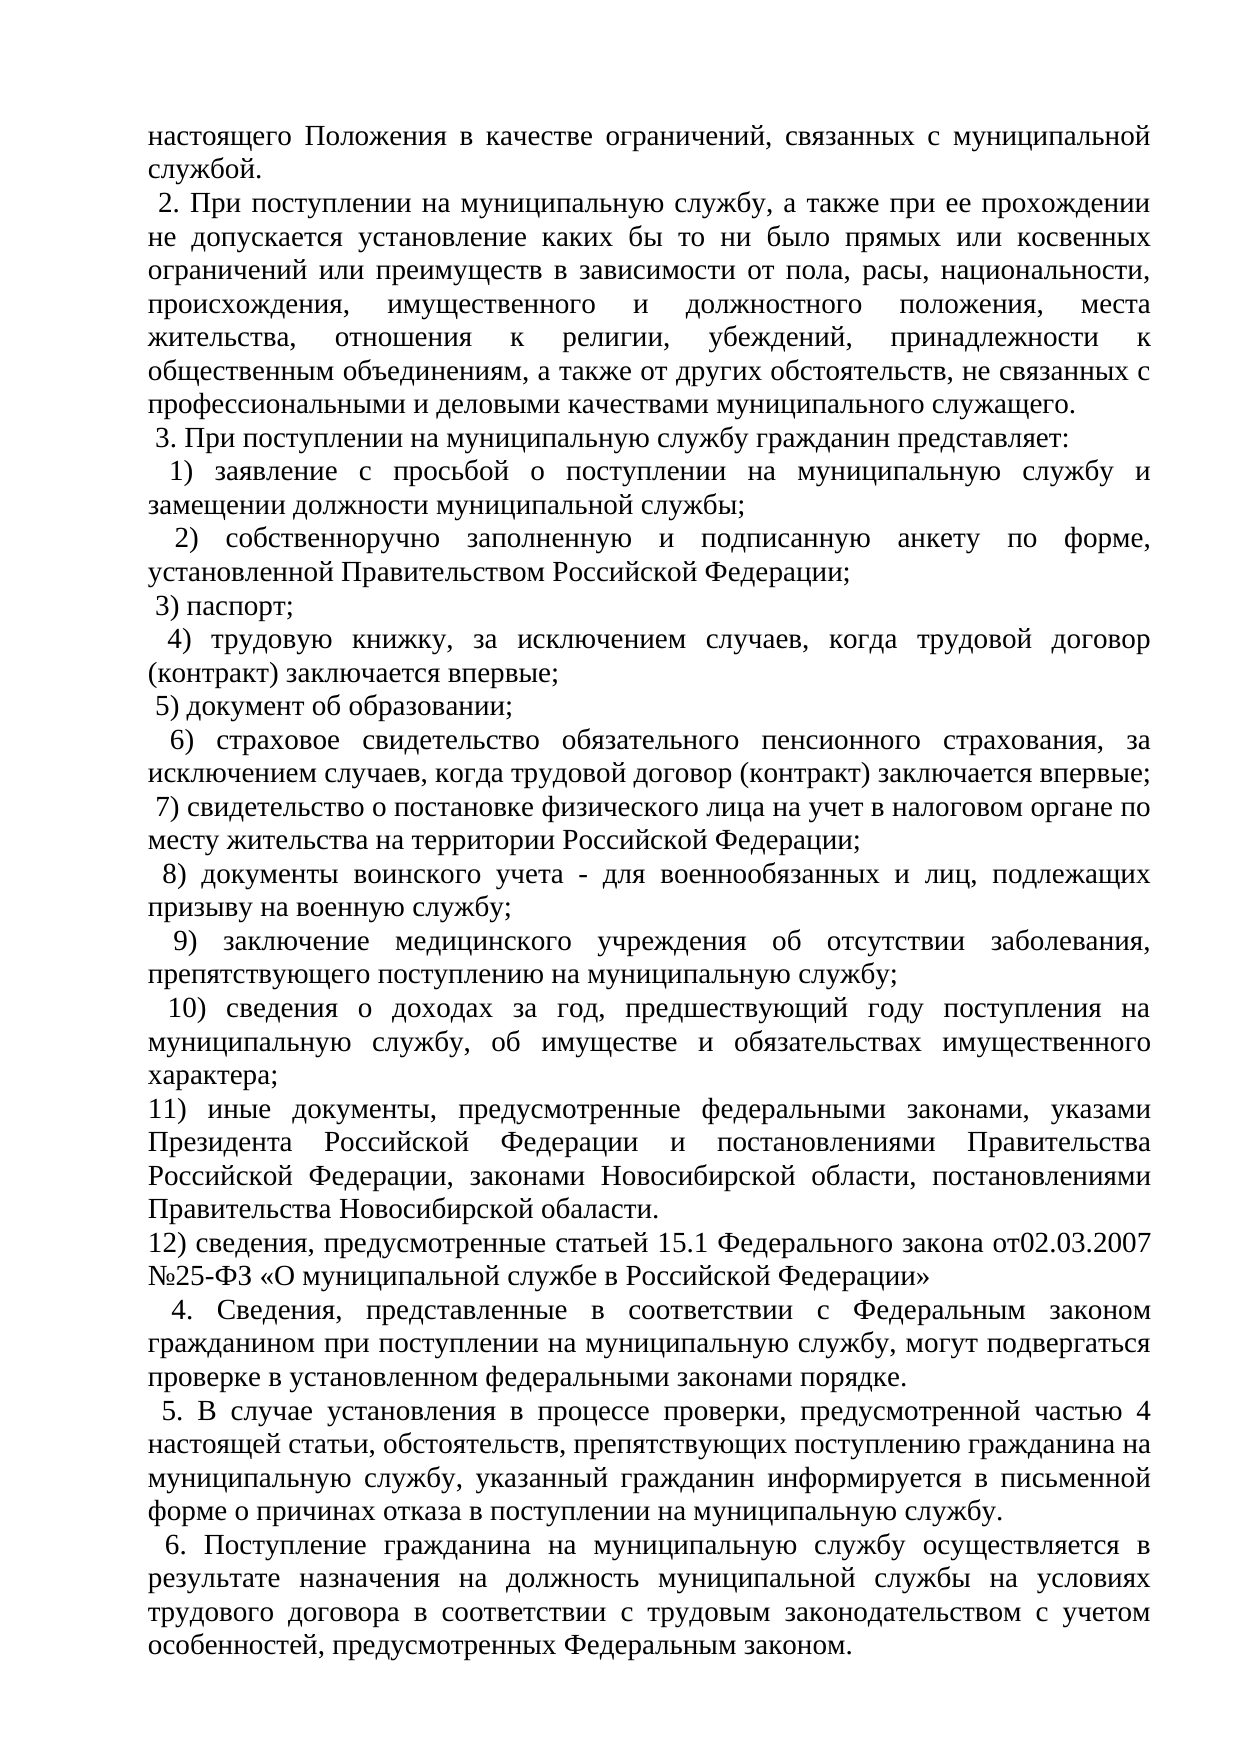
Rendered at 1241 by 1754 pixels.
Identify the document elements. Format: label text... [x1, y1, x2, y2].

text 5) документ об образовании; [148, 688, 1152, 722]
text 4. Сведения, представленные в соответствии с Федеральным законом гражданином при поступлении на муниципальную службу, могут подвергаться проверке в установленном федеральными законами порядке. [148, 1292, 1152, 1393]
text 5. В случае установления в процессе проверки, предусмотренной частью 4 настоящей статьи, обстоятельств, препятствующих поступлению гражданина на муниципальную службу, указанный гражданин информируется в письменной форме о причинах отказа в поступлении на муниципальную службу. [148, 1393, 1152, 1527]
text 11) иные документы, предусмотренные федеральными законами, указами Президента Российской Федерации и постановлениями Правительства Российской Федерации, законами Новосибирской области, постановлениями Правительства Новосибирской обаласти. [148, 1091, 1152, 1225]
text 8) документы воинского учета - для военнообязанных и лиц, подлежащих призыву на военную службу; [148, 856, 1152, 923]
text 10) сведения о доходах за год, предшествующий году поступления на муниципальную службу, об имуществе и обязательствах имущественного характера; [148, 990, 1152, 1091]
text 6) страховое свидетельство обязательного пенсионного страхования, за исключением случаев, когда трудовой договор (контракт) заключается впервые; [148, 722, 1152, 789]
text 1) заявление с просьбой о поступлении на муниципальную службу и замещении должности муниципальной службы; [148, 453, 1152, 521]
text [148, 118, 1152, 185]
text 12) сведения, предусмотренные статьей 15.1 Федерального закона от02.03.2007 №25-ФЗ «О муниципальной службе в Российской Федерации» [148, 1225, 1152, 1292]
text 7) свидетельство о постановке физического лица на учет в налоговом органе по месту жительства на территории Российской Федерации; [148, 789, 1152, 856]
text 4) трудовую книжку, за исключением случаев, когда трудовой договор (контракт) заключается впервые; [148, 621, 1152, 688]
text 2. При поступлении на муниципальную службу, а также при ее прохождении не допускается установление каких бы то ни было прямых или косвенных ограничений или преимуществ в зависимости от пола, расы, национальности, происхождения, имущественного и должностного положения, места жительства, отношения к религии, убеждений, принадлежности к общественным объединениям, а также от других обстоятельств, не связанных с профессиональными и деловыми качествами муниципального служащего. [148, 185, 1152, 420]
text 2) собственноручно заполненную и подписанную анкету по форме, установленной Правительством Российской Федерации; [148, 521, 1152, 588]
text 6. Поступление гражданина на муниципальную службу осуществляется в результате назначения на должность муниципальной службы на условиях трудового договора в соответствии с трудовым законодательством с учетом особенностей, предусмотренных Федеральным законом. [148, 1527, 1152, 1661]
text 3. При поступлении на муниципальную службу гражданин представляет: [148, 420, 1152, 453]
text 9) заключение медицинского учреждения об отсутствии заболевания, препятствующего поступлению на муниципальную службу; [148, 923, 1152, 990]
text 3) паспорт; [148, 588, 1152, 621]
